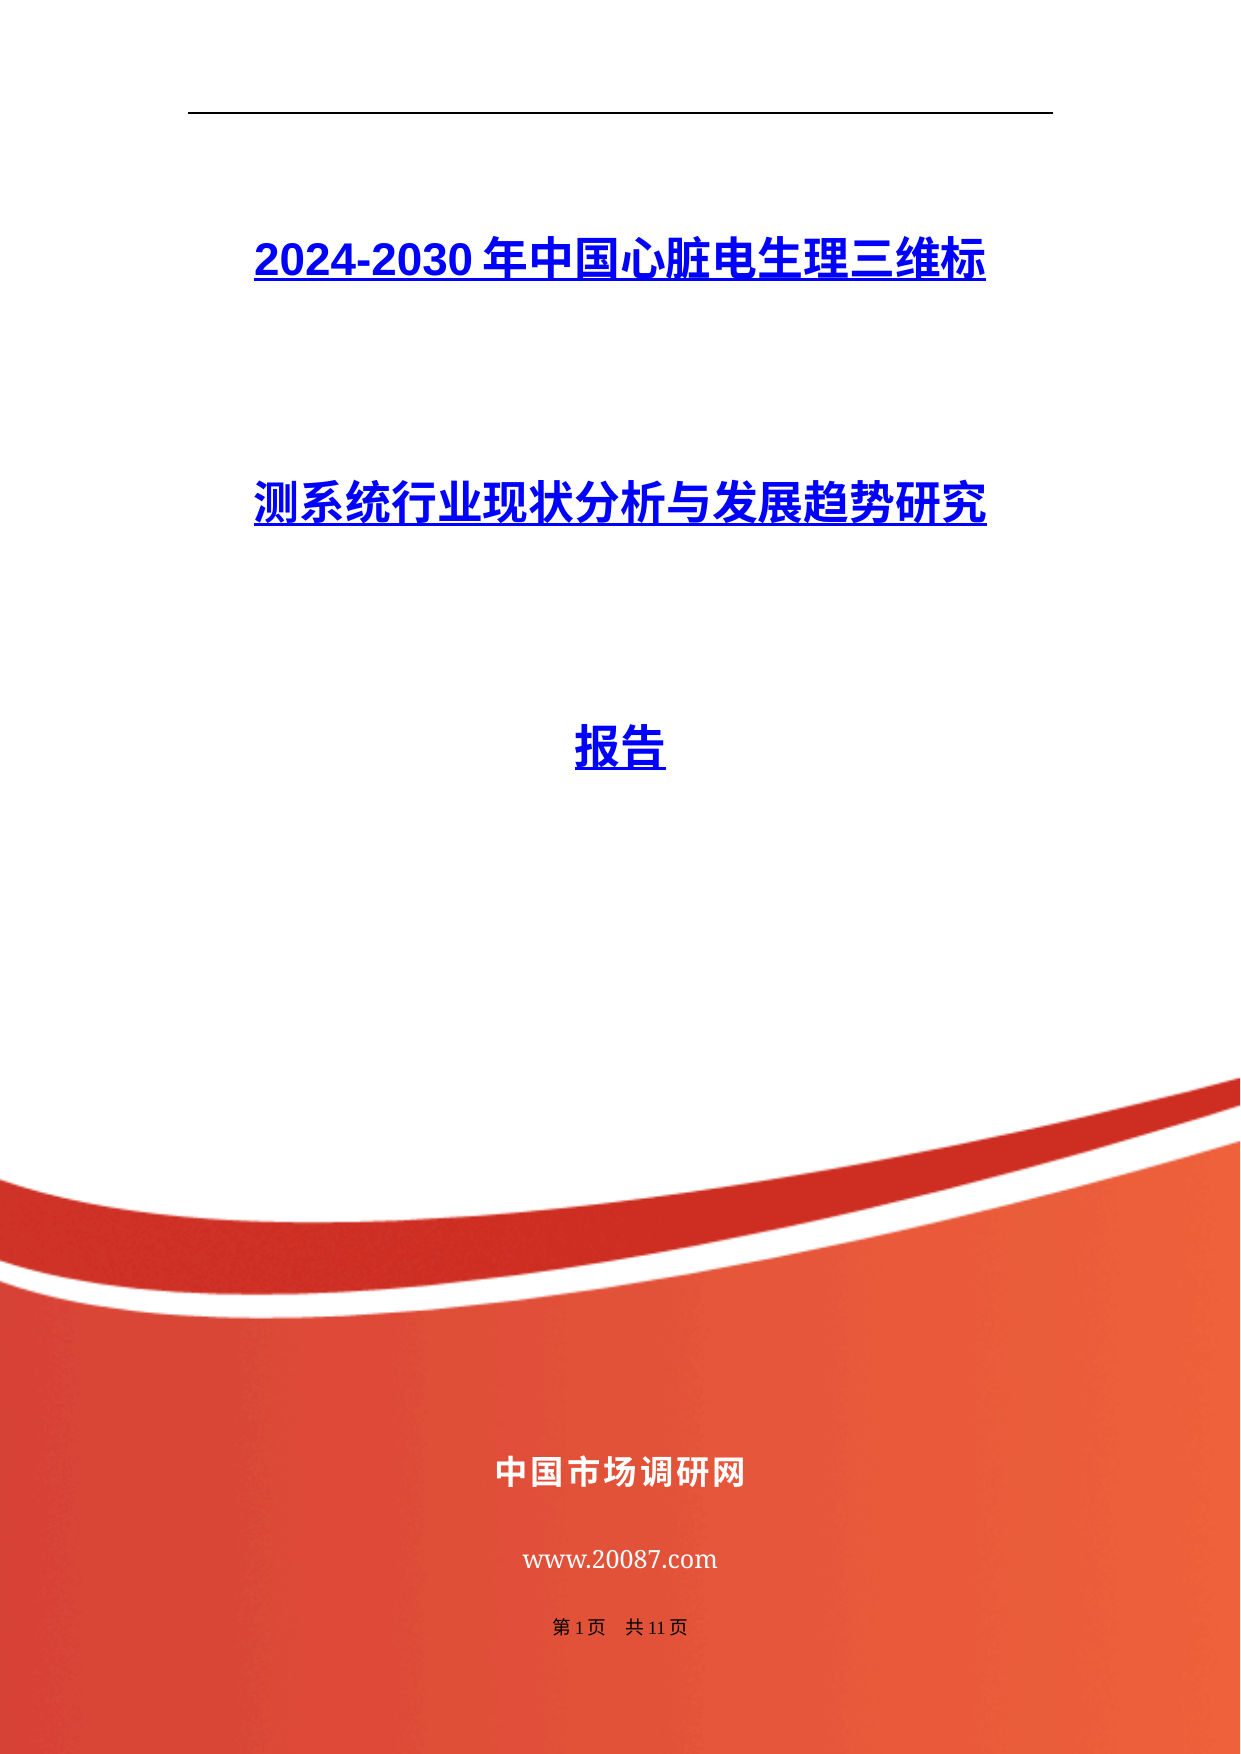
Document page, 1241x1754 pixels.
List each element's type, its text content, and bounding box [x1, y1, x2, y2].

text www.20087.com [187, 1526, 1053, 1591]
picture [0, 1006, 1241, 1754]
subtitle 中国市场调研网 [187, 1437, 1053, 1502]
table_header 2024-2030年中国心脏电生理三维标测系统行业现状分析与发展趋势研究报告 [188, 207, 1053, 871]
